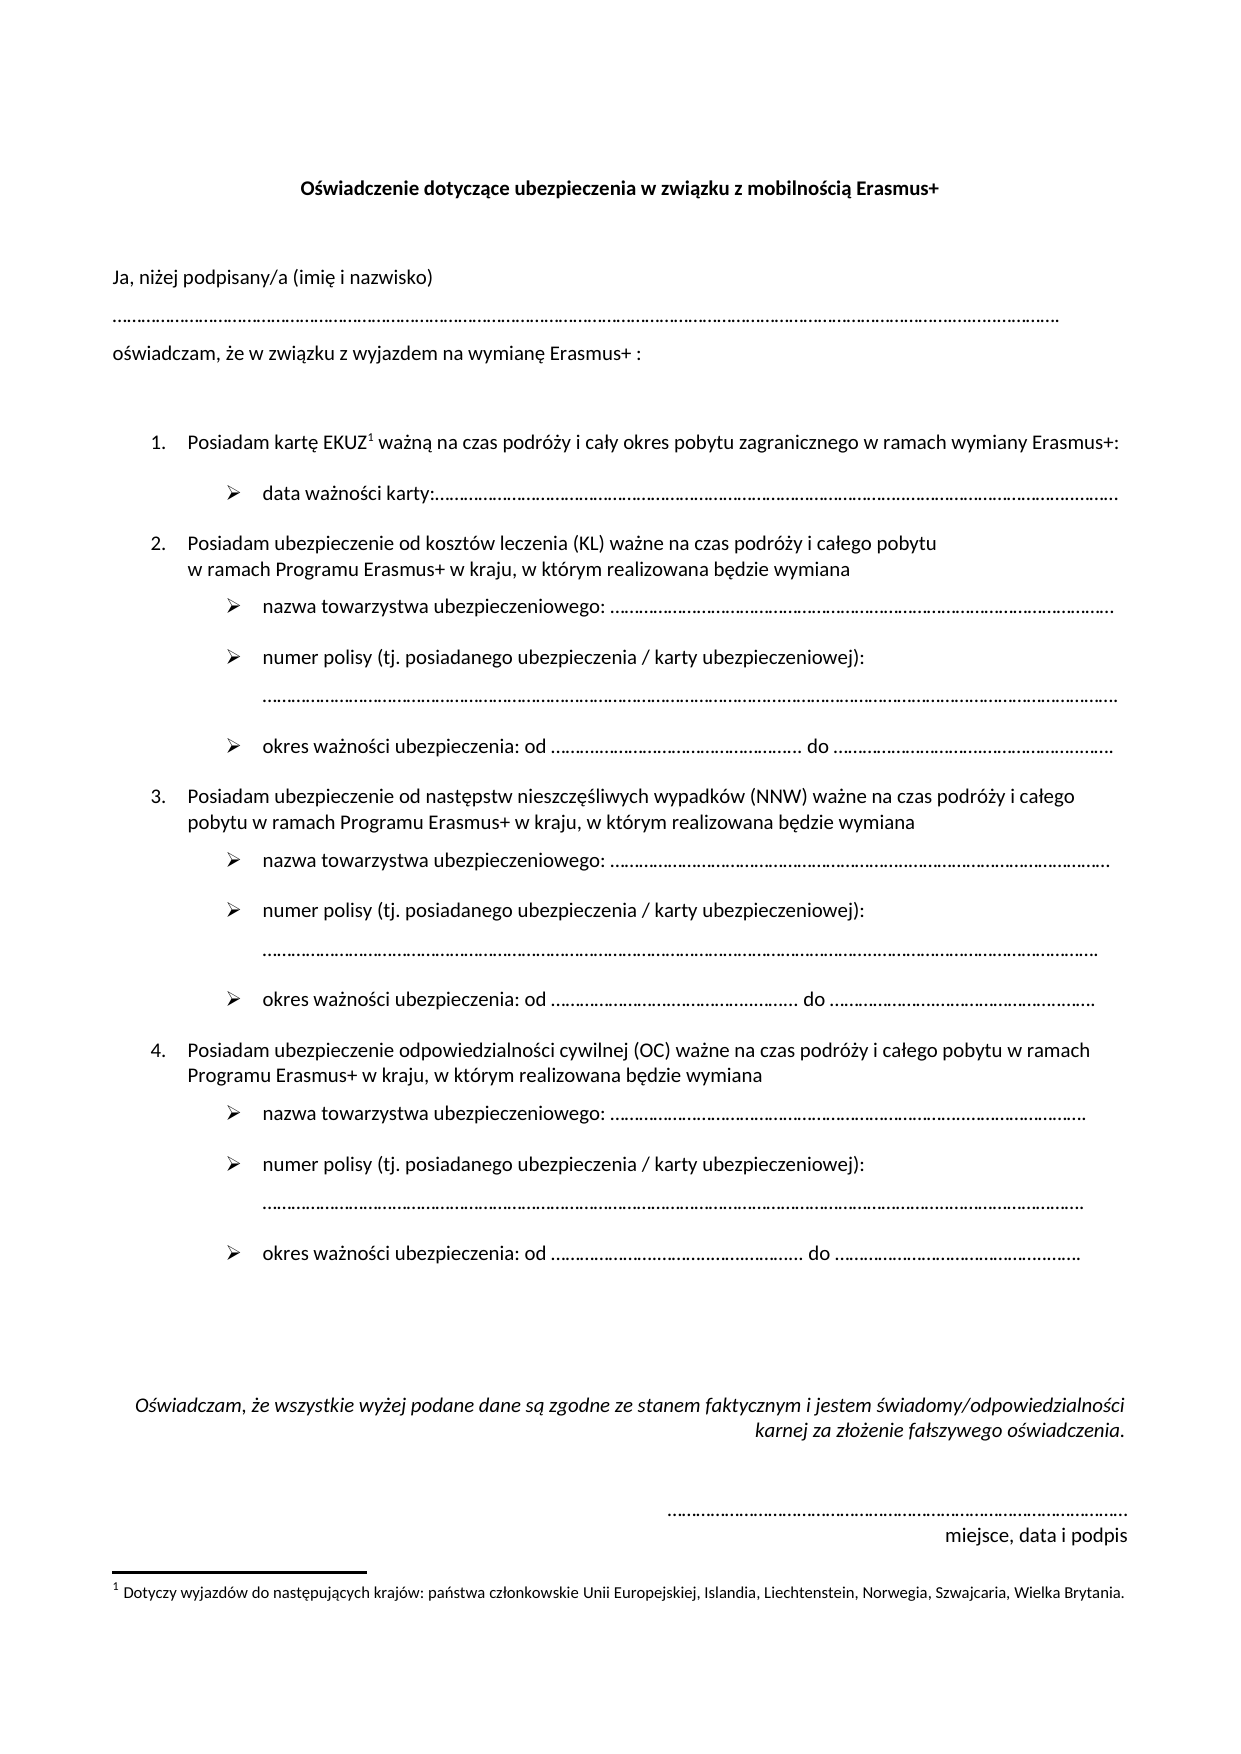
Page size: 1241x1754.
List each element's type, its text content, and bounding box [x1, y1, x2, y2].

list numer polisy (tj. posiadanego ubezpieczenia / karty ubezpieczeniowej): ……………………………………………………………………………………………...……………………………………………………………. [225, 644, 1128, 708]
list Posiadam ubezpieczenie od kosztów leczenia (KL) ważne na czas podróży i całego pobytu w ramach Programu Erasmus+ w kraju, w którym realizowana będzie wymiana [150, 530, 1128, 581]
text miejsce, data i podpis [112, 1522, 1128, 1547]
list data ważności karty:……………………………………………………………………………………..……………………………..……… [225, 480, 1128, 505]
list numer polisy (tj. posiadanego ubezpieczenia / karty ubezpieczeniowej): ………………………………………………………………………………………………………………..………………………………………. [225, 898, 1128, 961]
text Ja, niżej podpisany/a (imię i nazwisko) ………………………………………………………………………………………………………………………………………………………….….…..…………. oświadczam, że w związku z wyjazdem na wymianę Erasmus+ : [112, 226, 1128, 366]
list okres ważności ubezpieczenia: od …………………….……………..……... do ………………….……………………..……. [225, 986, 1128, 1012]
text …………………………………………………………………………………… [112, 1496, 1128, 1522]
list numer polisy (tj. posiadanego ubezpieczenia / karty ubezpieczeniowej): ……………………………………………………………………………………………………………………………..………………………. [225, 1151, 1128, 1214]
text Oświadczenie dotyczące ubezpieczenia w związku z mobilnością Erasmus+ [112, 175, 1128, 201]
list nazwa towarzystwa ubezpieczeniowego: ……………………………………………………..…………………………………… [225, 847, 1128, 872]
list okres ważności ubezpieczenia: od ………………….………..…….………... do ……………………………………..……. [225, 1240, 1128, 1265]
list Posiadam ubezpieczenie odpowiedzialności cywilnej (OC) ważne na czas podróży i całego pobytu w ramach Programu Erasmus+ w kraju, w którym realizowana będzie wymiana [150, 1037, 1128, 1088]
list nazwa towarzystwa ubezpieczeniowego: …………………………………………………………………………………………… [225, 594, 1128, 619]
list Posiadam ubezpieczenie od następstw nieszczęśliwych wypadków (NNW) ważne na czas podróży i całego pobytu w ramach Programu Erasmus+ w kraju, w którym realizowana będzie wymiana [150, 784, 1128, 834]
list nazwa towarzystwa ubezpieczeniowego: ………………………………………………………………..……………………. [225, 1100, 1128, 1126]
list okres ważności ubezpieczenia: od ……….…………………………………... do ………………………….………………..……. [225, 733, 1128, 758]
list Posiadam kartę EKUZ ważną na czas podróży i cały okres pobytu zagranicznego w ramach wymiany Erasmus+: [150, 429, 1128, 454]
text Oświadczam, że wszystkie wyżej podane dane są zgodne ze stanem faktycznym i jestem świadomy/odpowiedzialności karnej za złożenie fałszywego oświadczenia. [112, 1392, 1128, 1471]
